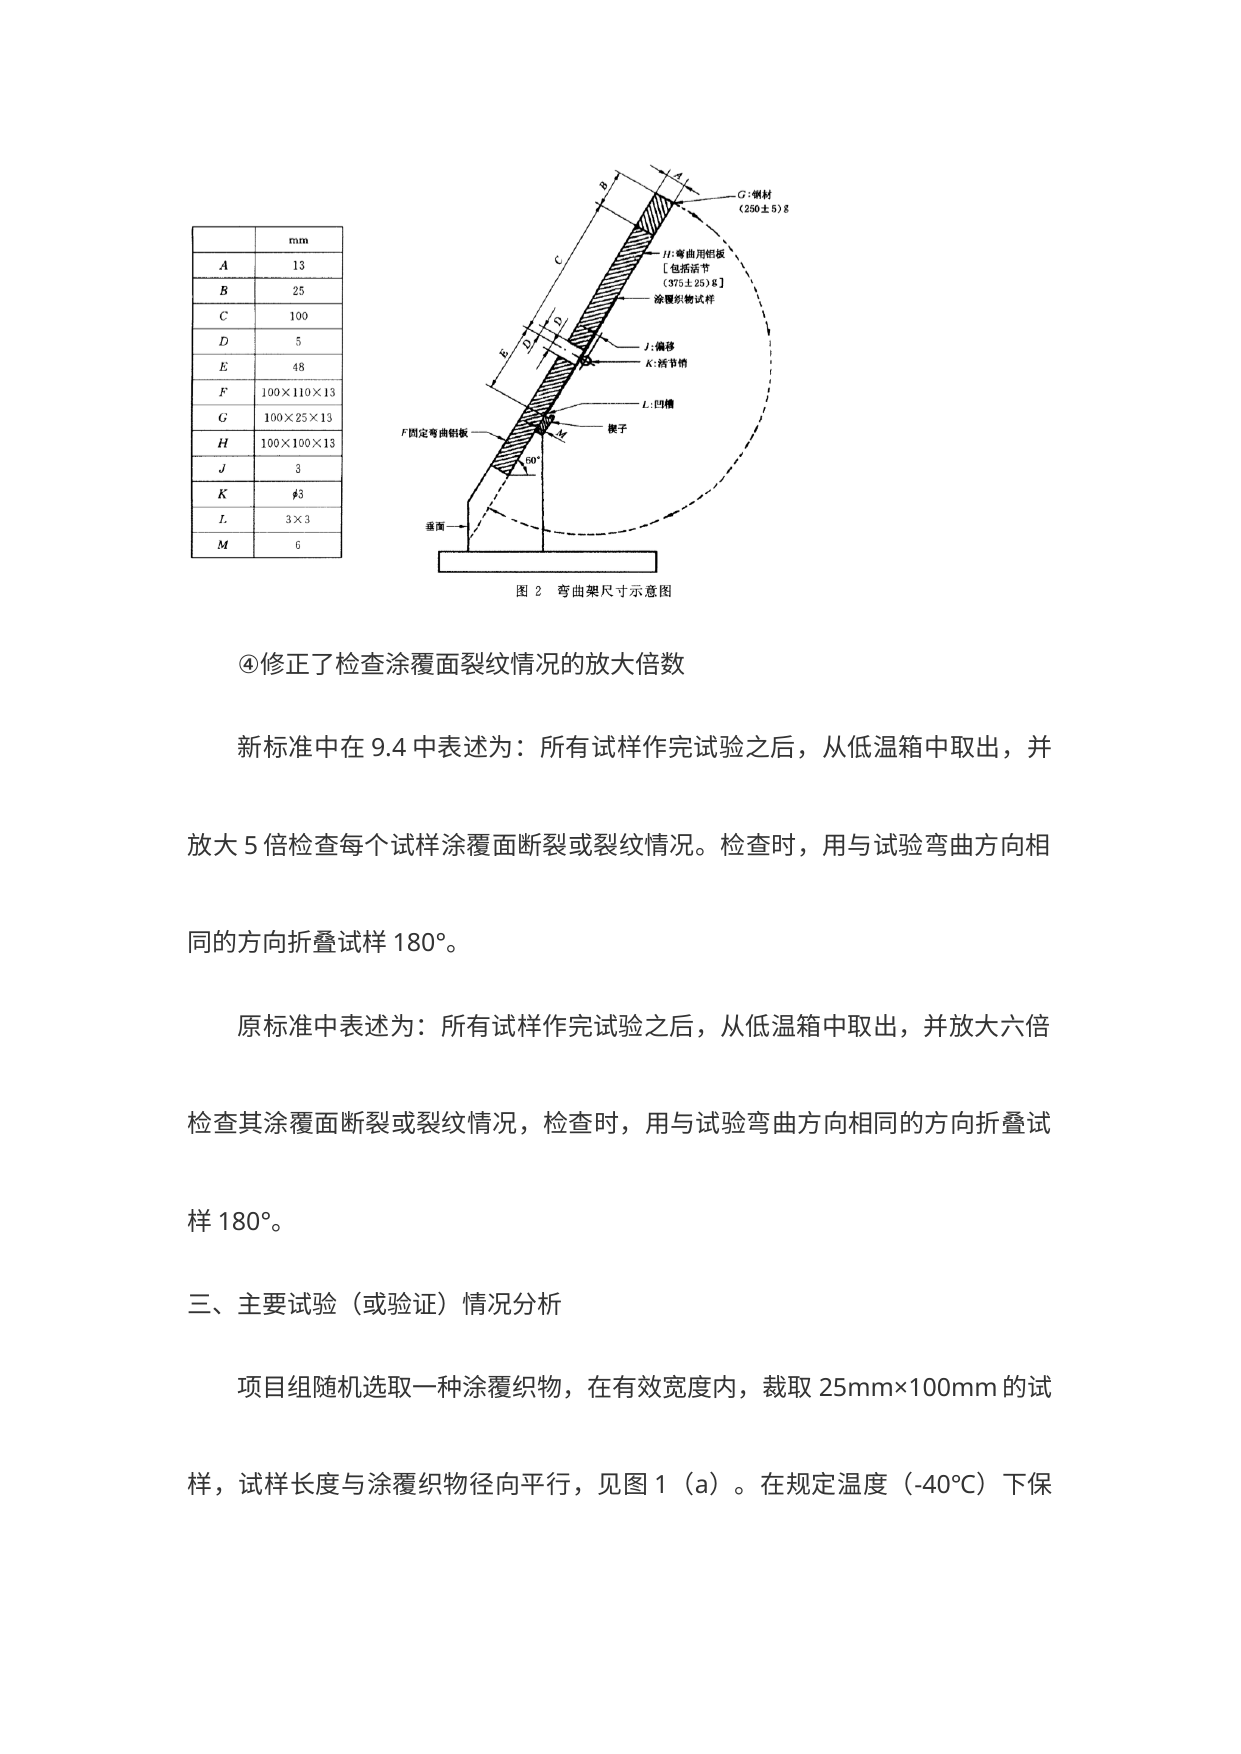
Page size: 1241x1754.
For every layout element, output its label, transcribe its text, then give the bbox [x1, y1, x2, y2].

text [187, 1353, 1053, 1515]
text ④修正了检查涂覆面裂纹情况的放大倍数 [187, 630, 1053, 695]
text 新标准中在9.4中表述为：所有试样作完试验之后，从低温箱中取出，并放大5倍检查每个试样涂覆面断裂或裂纹情况。检查时，用与试验弯曲方向相同的方向折叠试样180°。 [187, 713, 1053, 973]
text 原标准中表述为：所有试样作完试验之后，从低温箱中取出，并放大六倍检查其涂覆面断裂或裂纹情况，检查时，用与试验弯曲方向相同的方向折叠试样180°。 [187, 992, 1053, 1252]
text 三、主要试验（或验证）情况分析 [187, 1270, 1053, 1335]
picture [187, 162, 792, 601]
